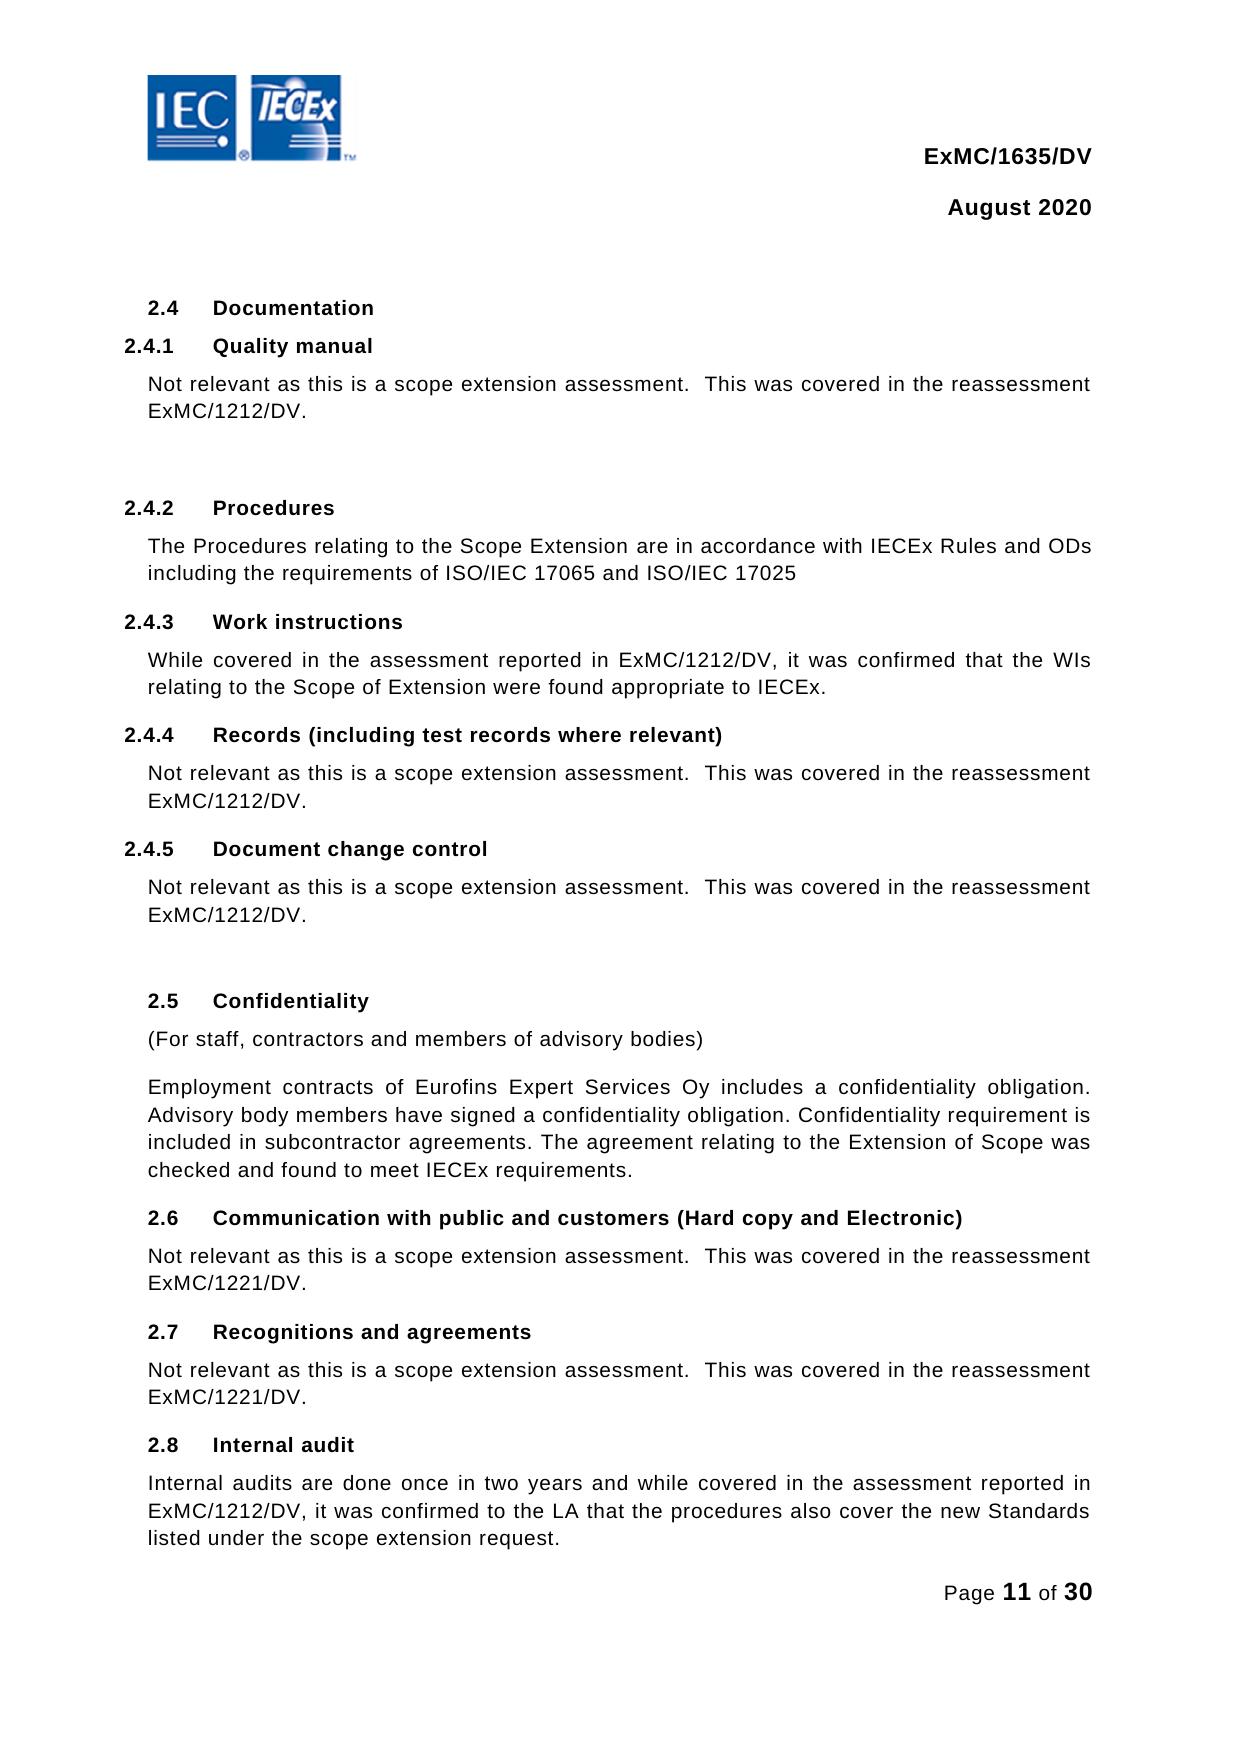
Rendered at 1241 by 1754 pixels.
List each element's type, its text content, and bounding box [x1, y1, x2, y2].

subtitle Quality manual [124, 334, 1092, 358]
subtitle Work instructions [124, 609, 1092, 633]
text Internal audits are done once in two years and while covered in the assessment reported in ExMC/1212/DV, it was confirmed to the LA that the procedures also cover the new Standards listed under the scope extension request. [148, 1471, 1092, 1550]
subtitle Document change control [124, 837, 1092, 861]
subtitle Procedures [124, 496, 1092, 520]
text The Procedures relating to the Scope Extension are in accordance with IECEx Rules and ODs including the requirements of ISO/IEC 17065 and ISO/IEC 17025 [148, 534, 1092, 585]
text Not relevant as this is a scope extension assessment. This was covered in the reassessment ExMC/1221/DV. [148, 1244, 1092, 1295]
picture [147, 75, 359, 164]
text Not relevant as this is a scope extension assessment. This was covered in the reassessment ExMC/1221/DV. [148, 1357, 1092, 1409]
text Not relevant as this is a scope extension assessment. This was covered in the reassessment ExMC/1212/DV. [148, 875, 1092, 926]
text Employment contracts of Eurofins Expert Services Oy includes a confidentiality obligation. Advisory body members have signed a confidentiality obligation. Confidentiality requirement is included in subcontractor agreements. The agreement relating to the Extension of Scope was checked and found to meet IECEx requirements. [148, 1075, 1092, 1181]
subtitle Confidentiality [148, 989, 1092, 1013]
text (For staff, contractors and members of advisory bodies) [148, 1027, 1092, 1051]
text Not relevant as this is a scope extension assessment. This was covered in the reassessment ExMC/1212/DV. [148, 761, 1092, 813]
subtitle Documentation [148, 296, 1092, 320]
text While covered in the assessment reported in ExMC/1212/DV, it was confirmed that the WIs relating to the Scope of Extension were found appropriate to IECEx. [148, 647, 1092, 699]
subtitle Records (including test records where relevant) [124, 723, 1092, 747]
subtitle Recognitions and agreements [148, 1319, 1092, 1343]
text Not relevant as this is a scope extension assessment. This was covered in the reassessment ExMC/1212/DV. [148, 372, 1092, 423]
subtitle Communication with public and customers (Hard copy and Electronic) [148, 1206, 1092, 1230]
subtitle Internal audit [148, 1433, 1092, 1457]
